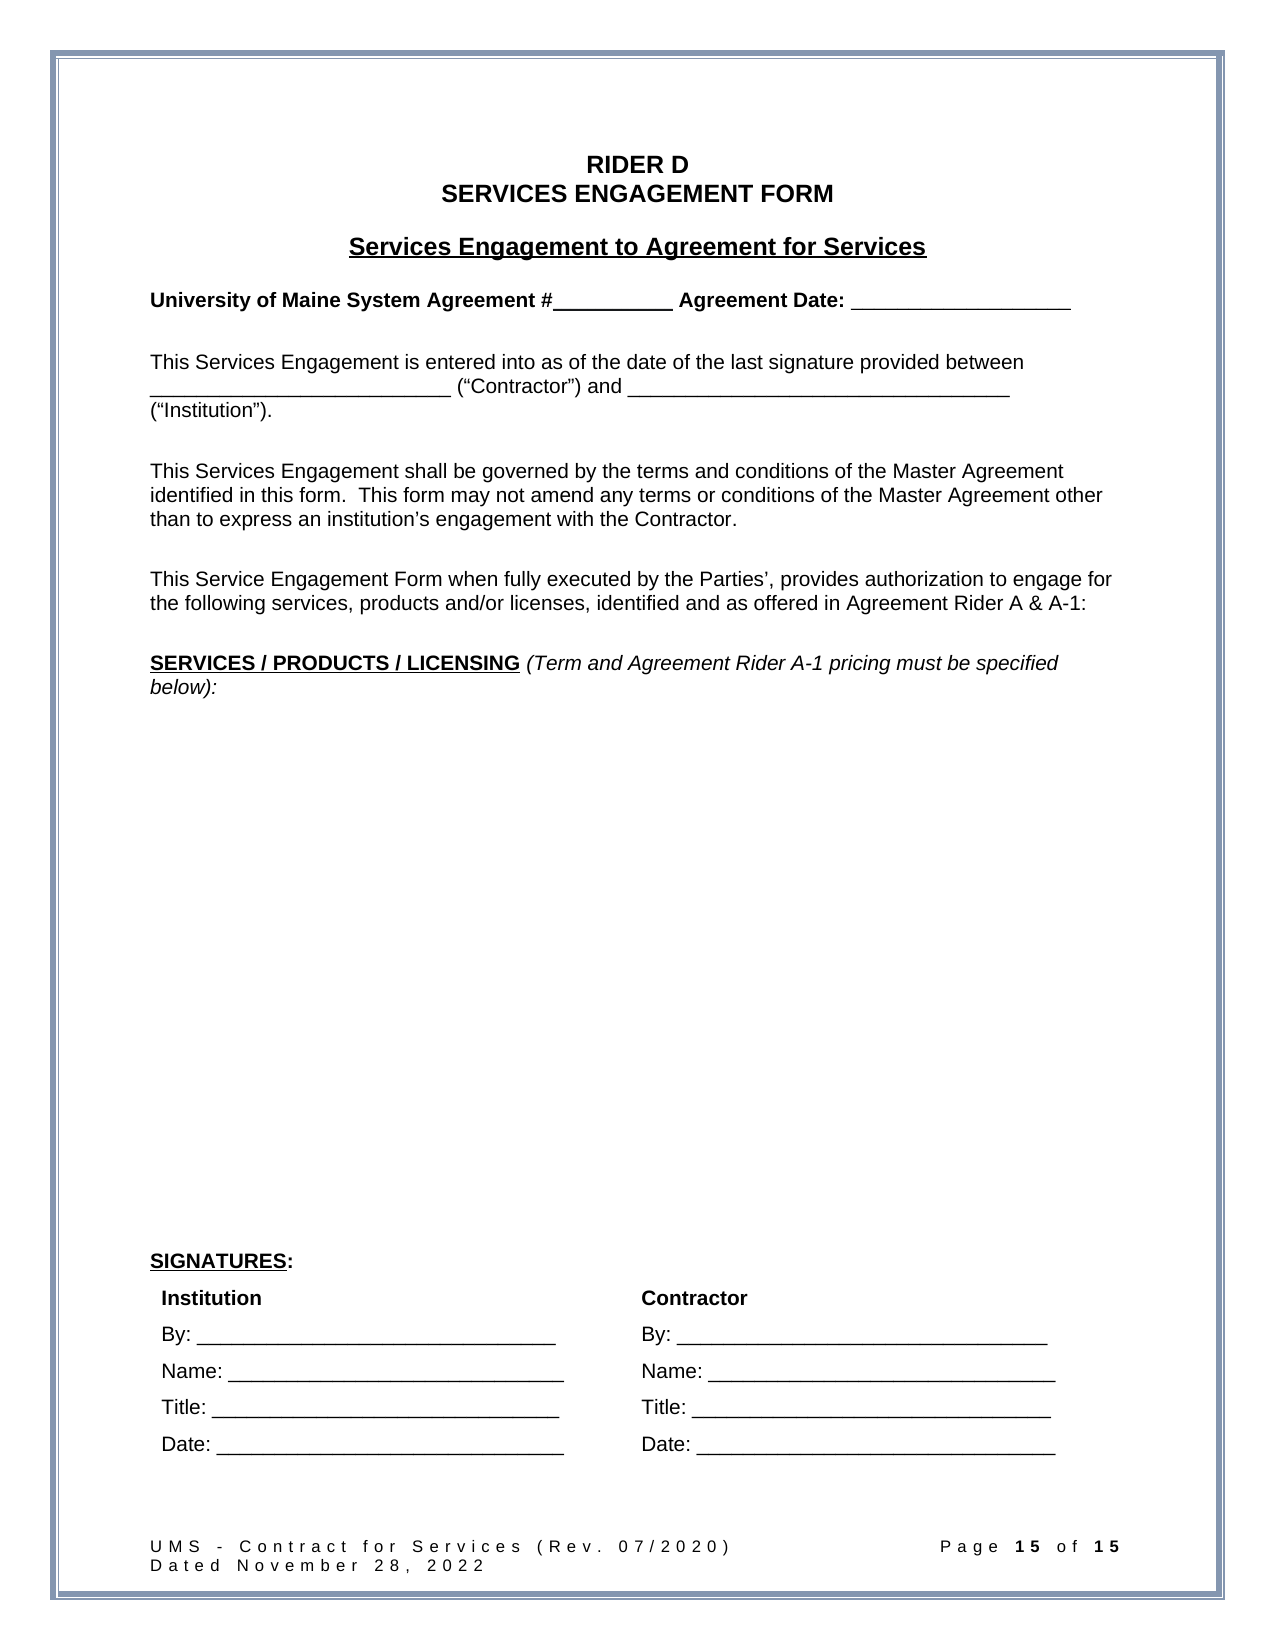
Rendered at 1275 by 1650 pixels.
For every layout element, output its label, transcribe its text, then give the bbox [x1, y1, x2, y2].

text SIGNATURES: [150, 1249, 1125, 1273]
text University of Maine System Agreement #______________ Agreement Date: ___________________ [150, 285, 553, 314]
table_cell By: ________________________________ [630, 1316, 1110, 1352]
text This Services Engagement shall be governed by the terms and conditions of the Master Agreement identified in this form. This form may not amend any terms or conditions of the Master Agreement other than to express an institution’s engagement with the Contractor. [150, 458, 1125, 530]
table_cell Name: _____________________________ [150, 1352, 630, 1389]
title Services Engagement to Agreement for Services [150, 231, 1125, 260]
text This Services Engagement is entered into as of the date of the last signature provided between __________________________ (“Contractor”) and _________________________________ (“Institution”). [150, 350, 1125, 422]
table_cell Name: ______________________________ [630, 1352, 1110, 1389]
table_cell Title: ______________________________ [150, 1389, 630, 1425]
text University of Maine System Agreement #______________ Agreement Date: ___________________ [673, 285, 1125, 314]
text SERVICES ENGAGEMENT FORM [150, 179, 1125, 207]
table_header Contractor [630, 1279, 1110, 1316]
text RIDER D [150, 150, 1125, 179]
table_header Institution [150, 1279, 630, 1316]
table_cell Date: _______________________________ [630, 1425, 1110, 1462]
text This Service Engagement Form when fully executed by the Parties’, provides authorization to engage for the following services, products and/or licenses, identified and as offered in Agreement Rider A & A-1: [150, 567, 1125, 615]
table_cell Title: _______________________________ [630, 1389, 1110, 1425]
table_cell By: _______________________________ [150, 1316, 630, 1352]
text SERVICES / PRODUCTS / LICENSING (Term and Agreement Rider A-1 pricing must be specified below): [150, 651, 1125, 699]
table_cell Date: ______________________________ [150, 1425, 630, 1462]
